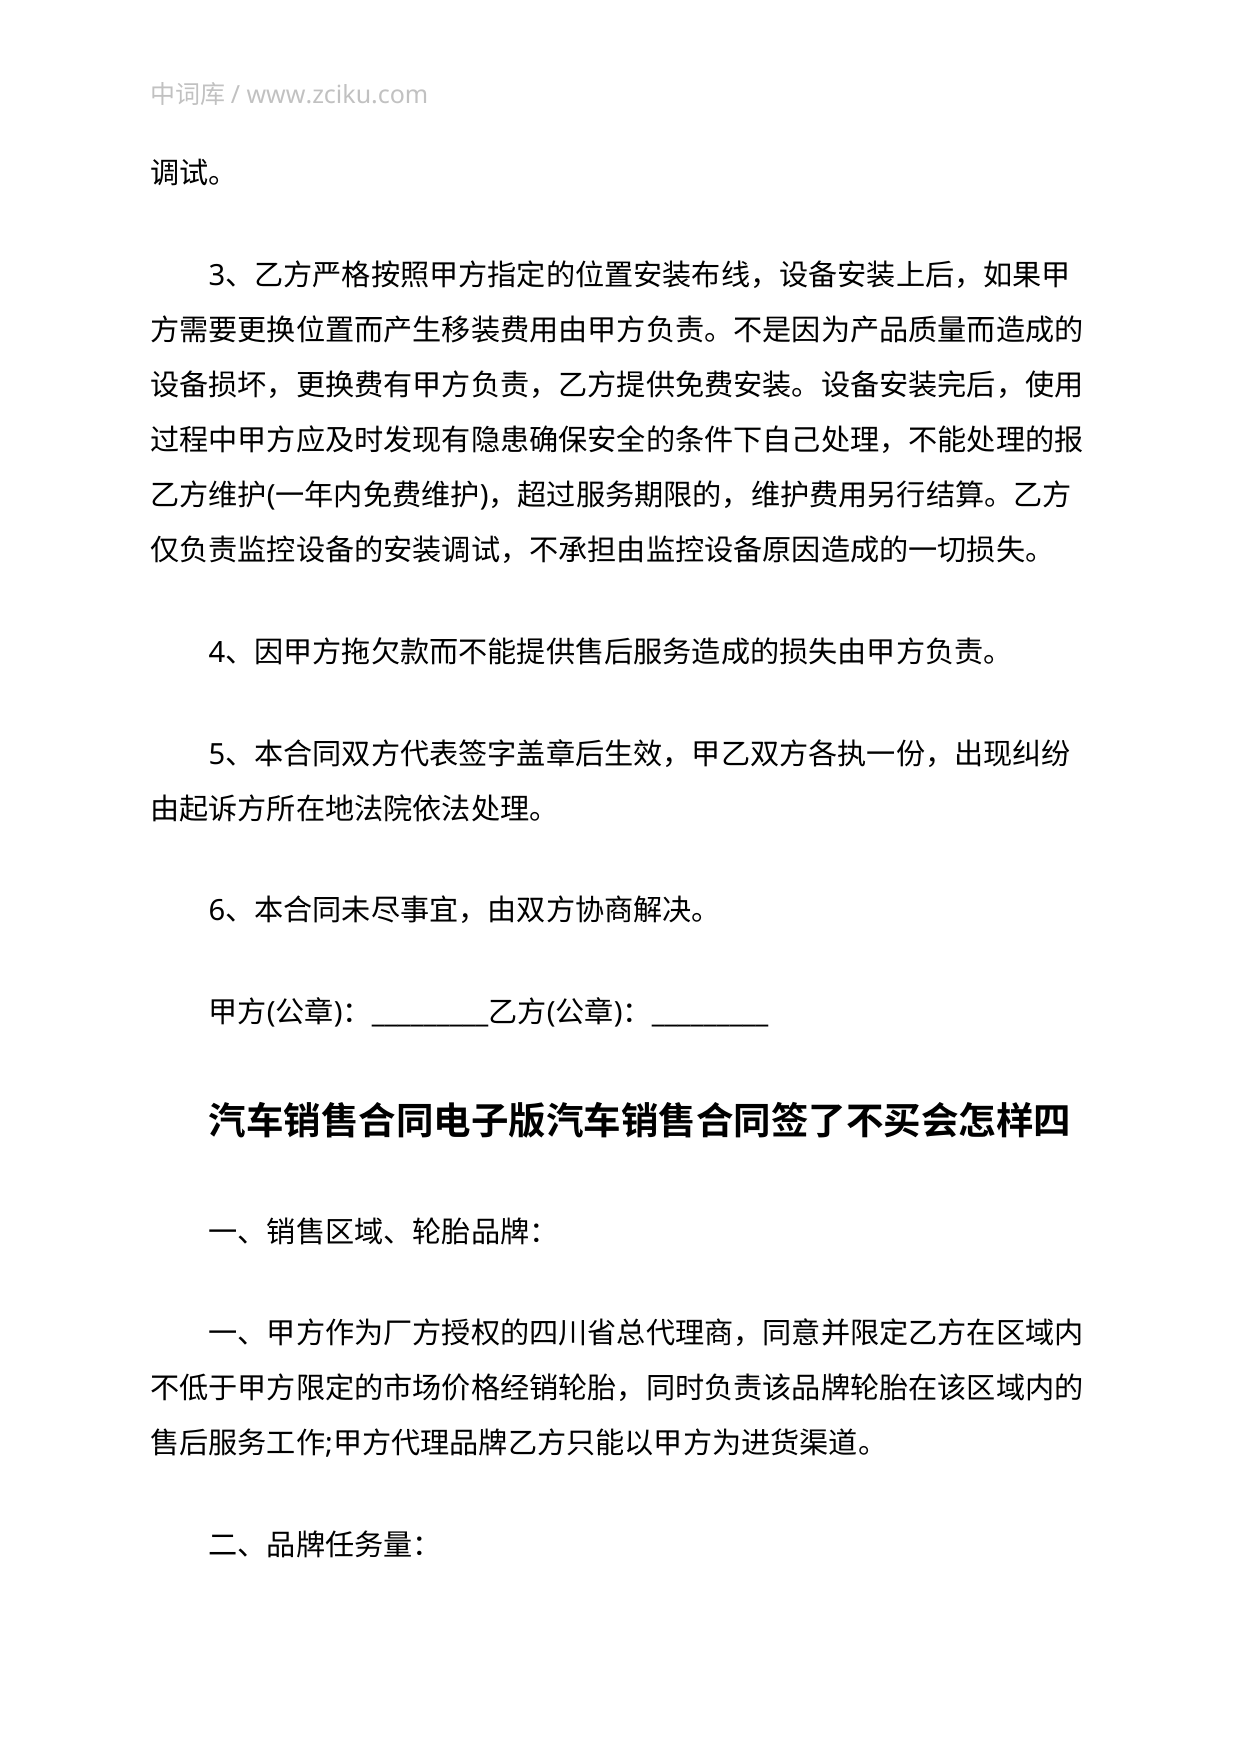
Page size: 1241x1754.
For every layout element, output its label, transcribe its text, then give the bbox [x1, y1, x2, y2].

text 5、本合同双方代表签字盖章后生效，甲乙双方各执一份，出现纠纷由起诉方所在地法院依法处理。 [150, 730, 1090, 827]
text 甲方(公章)：_________乙方(公章)：_________ [150, 989, 1090, 1031]
text 6、本合同未尽事宜，由双方协商解决。 [150, 887, 1090, 929]
text 二、品牌任务量： [150, 1522, 1090, 1564]
text 一、销售区域、轮胎品牌： [150, 1208, 1090, 1251]
text 3、乙方严格按照甲方指定的位置安装布线，设备安装上后，如果甲方需要更换位置而产生移装费用由甲方负责。不是因为产品质量而造成的设备损坏，更换费有甲方负责，乙方提供免费安装。设备安装完后，使用过程中甲方应及时发现有隐患确保安全的条件下自己处理，不能处理的报乙方维护(一年内免费维护)，超过服务期限的，维护费用另行结算。乙方仅负责监控设备的安装调试，不承担由监控设备原因造成的一切损失。 [150, 252, 1090, 569]
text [150, 150, 1090, 192]
text 汽车销售合同电子版汽车销售合同签了不买会怎样四 [150, 1091, 1090, 1145]
text 4、因甲方拖欠款而不能提供售后服务造成的损失由甲方负责。 [150, 628, 1090, 671]
text 一、甲方作为厂方授权的四川省总代理商，同意并限定乙方在区域内不低于甲方限定的市场价格经销轮胎，同时负责该品牌轮胎在该区域内的售后服务工作;甲方代理品牌乙方只能以甲方为进货渠道。 [150, 1310, 1090, 1462]
